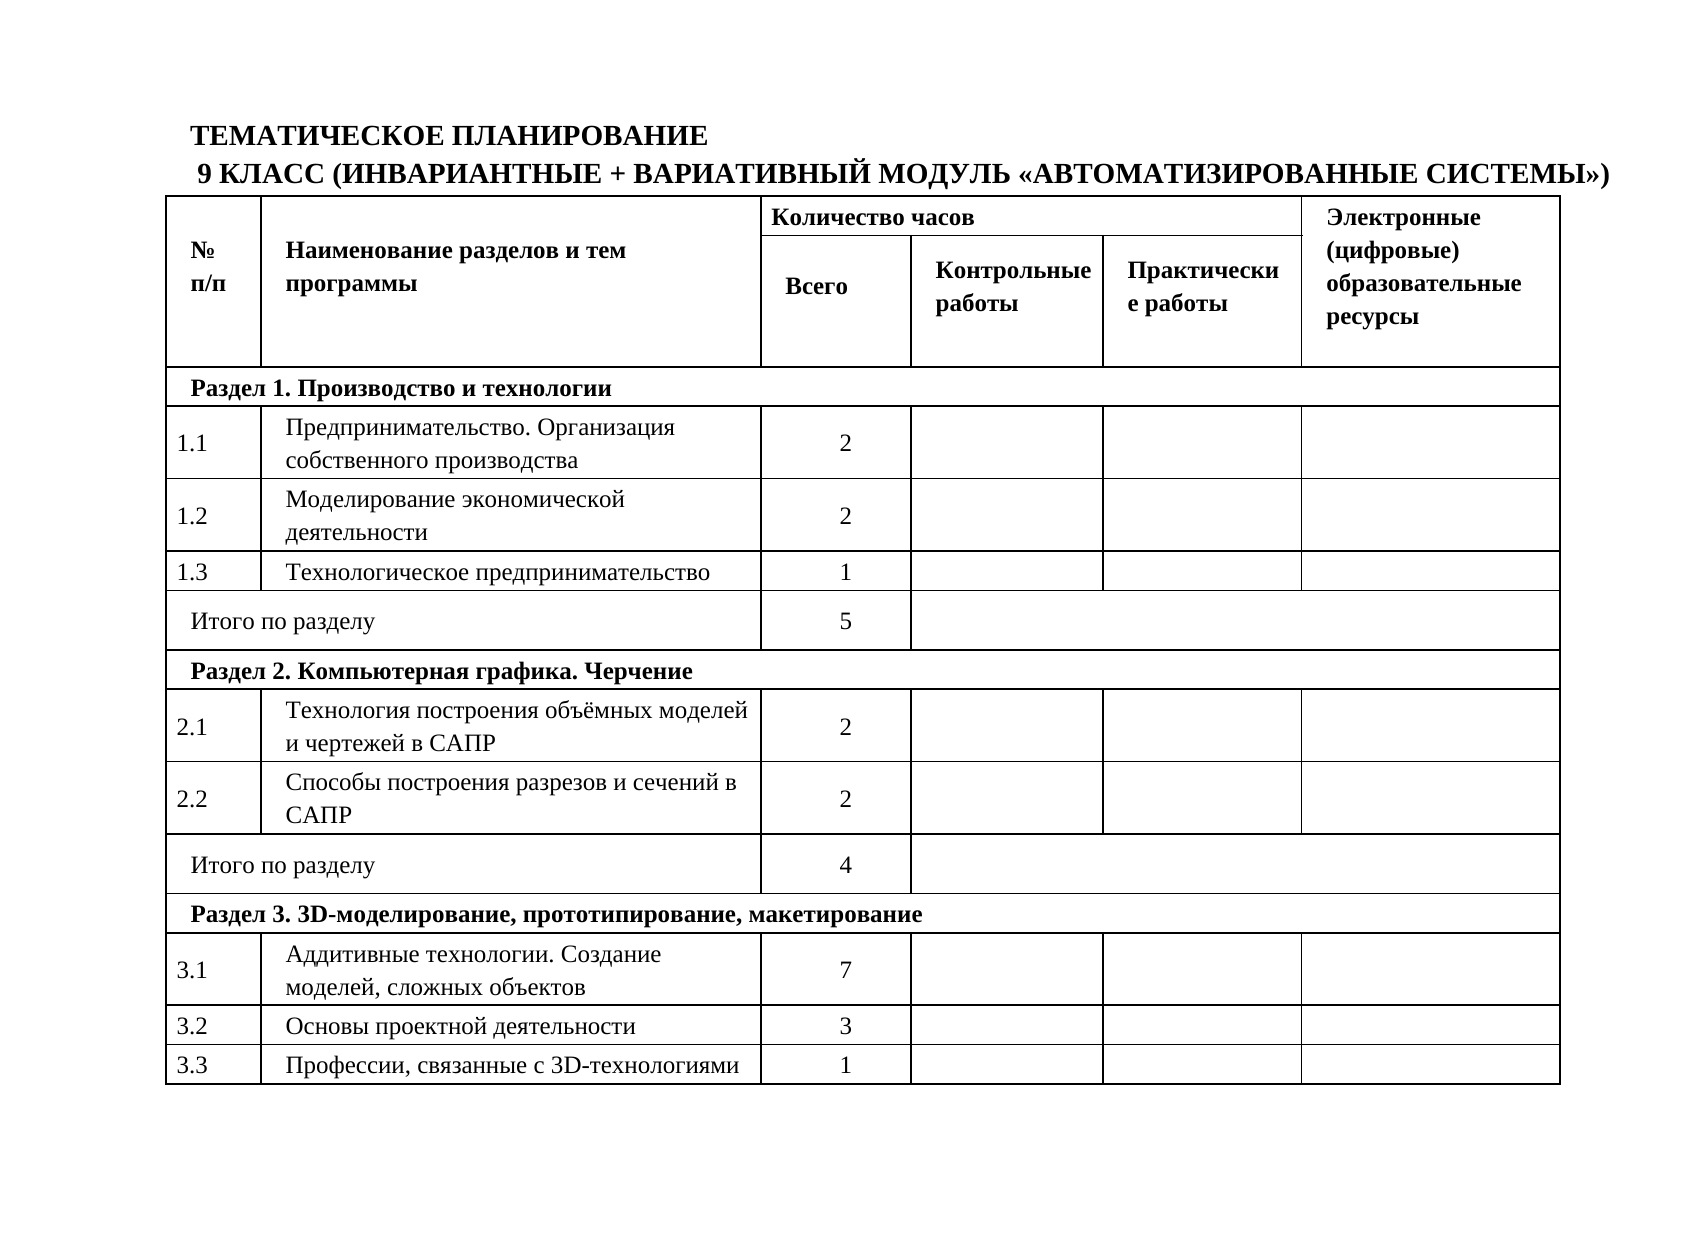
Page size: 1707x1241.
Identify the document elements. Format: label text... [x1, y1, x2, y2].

table_cell [1104, 690, 1301, 761]
table_cell Аддитивные технологии. Создание моделей, сложных объектов [262, 934, 760, 1004]
table_cell 1 [762, 1045, 910, 1083]
table_header № п/п [167, 197, 260, 366]
table_cell [1302, 690, 1559, 761]
table_cell 2.1 [167, 690, 260, 761]
table_header Наименование разделов и тем программы [262, 197, 760, 366]
table_cell [1302, 934, 1559, 1004]
table_cell [912, 591, 1559, 649]
table_cell 3 [762, 1006, 910, 1044]
table_cell Способы построения разрезов и сечений в САПР [262, 762, 760, 833]
table_cell 2 [762, 690, 910, 761]
table_header Электронные (цифровые) образовательные ресурсы [1302, 197, 1559, 366]
table_cell Контрольные работы [912, 236, 1102, 366]
table_cell Раздел 2. Компьютерная графика. Черчение [167, 651, 1559, 688]
table_cell Итого по разделу [167, 591, 760, 649]
table_cell [912, 407, 1102, 478]
table_cell [1104, 552, 1301, 589]
table_cell 1 [762, 552, 910, 589]
table_cell [1302, 407, 1559, 478]
table_cell [912, 552, 1102, 589]
table_cell [912, 479, 1102, 550]
table_cell [912, 835, 1559, 893]
table_cell [912, 1006, 1102, 1044]
table_cell 1.3 [167, 552, 260, 589]
table_cell [912, 762, 1102, 833]
table_cell 1.1 [167, 407, 260, 478]
table_cell [1302, 1045, 1559, 1083]
table_cell 7 [762, 934, 910, 1004]
table_cell [912, 1045, 1102, 1083]
table_cell [1104, 407, 1301, 478]
table_cell [1302, 1006, 1559, 1044]
table_cell Технологическое предпринимательство [262, 552, 760, 589]
table_cell 4 [762, 835, 910, 893]
table_cell Профессии, связанные с 3D-технологиями [262, 1045, 760, 1083]
text ТЕМАТИЧЕСКОЕ ПЛАНИРОВАНИЕ [190, 118, 1618, 152]
table_cell [1104, 479, 1301, 550]
table_cell [1104, 762, 1301, 833]
table_cell 1.2 [167, 479, 260, 550]
table_cell 2 [762, 479, 910, 550]
table_cell Практические работы [1104, 236, 1301, 366]
text 9 КЛАСС (ИНВАРИАНТНЫЕ + ВАРИАТИВНЫЙ МОДУЛЬ «АВТОМАТИЗИРОВАННЫЕ СИСТЕМЫ») [190, 157, 1618, 190]
table_cell [1104, 1006, 1301, 1044]
table_cell Технология построения объёмных моделей и чертежей в САПР [262, 690, 760, 761]
table_cell Предпринимательство. Организация собственного производства [262, 407, 760, 478]
table_header Количество часов [762, 197, 1301, 234]
table_cell 3.1 [167, 934, 260, 1004]
table_cell [1104, 1045, 1301, 1083]
table_cell Раздел 1. Производство и технологии [167, 368, 1559, 405]
table_cell Раздел 3. 3D-моделирование, прототипирование, макетирование [167, 894, 1559, 932]
table_cell [912, 690, 1102, 761]
table_cell 2 [762, 407, 910, 478]
table_cell 5 [762, 591, 910, 649]
table_cell [1302, 552, 1559, 589]
table_cell 3.3 [167, 1045, 260, 1083]
table_cell [1302, 479, 1559, 550]
table_cell Основы проектной деятельности [262, 1006, 760, 1044]
table_cell 3.2 [167, 1006, 260, 1044]
table_cell [1104, 934, 1301, 1004]
table_cell Всего [762, 236, 910, 366]
table_cell [912, 934, 1102, 1004]
table_cell 2.2 [167, 762, 260, 833]
table_cell 2 [762, 762, 910, 833]
table_cell Моделирование экономической деятельности [262, 479, 760, 550]
table_cell [1302, 762, 1559, 833]
table_cell Итого по разделу [167, 835, 760, 893]
